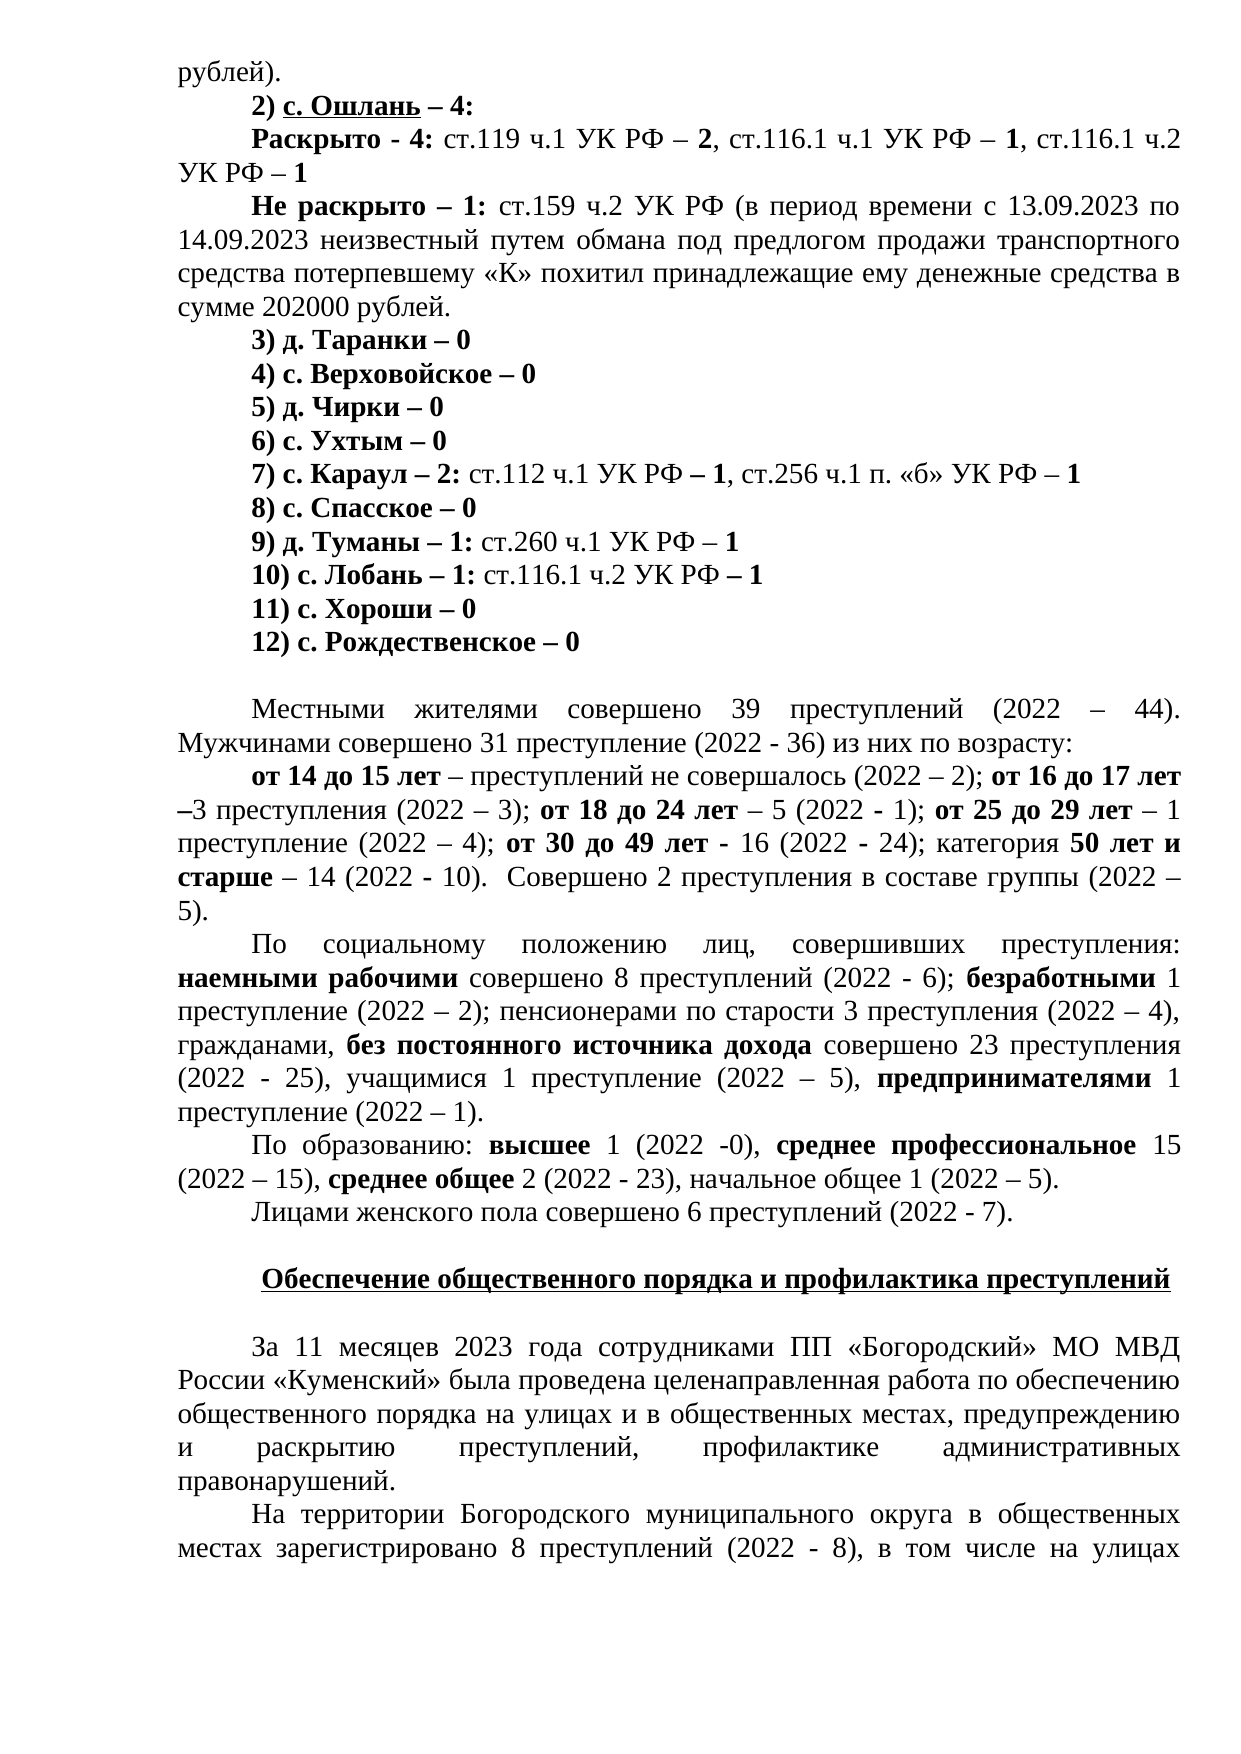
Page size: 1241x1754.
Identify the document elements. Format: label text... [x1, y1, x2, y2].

text 3) д. Таранки – 0 [177, 322, 1181, 356]
text 8) с. Спасское – 0 [177, 490, 1181, 524]
text Обеспечение общественного порядка и профилактика преступлений [177, 1262, 1181, 1295]
text 11) с. Хороши – 0 [177, 591, 1181, 624]
text 4) с. Верховойское – 0 [177, 356, 1181, 389]
text Раскрыто - 4: ст.119 ч.1 УК РФ – 2, ст.116.1 ч.1 УК РФ – 1, ст.116.1 ч.2 УК РФ – 1 [177, 121, 1181, 188]
text 10) с. Лобань – 1: ст.116.1 ч.2 УК РФ – 1 [177, 557, 1181, 591]
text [177, 1495, 1181, 1620]
text По образованию: высшее 1 (2022 -0), среднее профессиональное 15 (2022 – 15), среднее общее 2 (2022 - 23), начальное общее 1 (2022 – 5). [177, 1127, 1181, 1194]
text Лицами женского пола совершено 6 преступлений (2022 - 7). [177, 1194, 1181, 1228]
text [177, 54, 1181, 88]
text По социальному положению лиц, совершивших преступления: наемными рабочими совершено 8 преступлений (2022 - 6); безработными 1 преступление (2022 – 2); пенсионерами по старости 3 преступления (2022 – 4), гражданами, без постоянного источника дохода совершено 23 преступления (2022 - 25), учащимися 1 преступление (2022 – 5), предпринимателями 1 преступление (2022 – 1). [177, 926, 1181, 1127]
text За 11 месяцев 2023 года сотрудниками ПП «Богородский» МО МВД России «Куменский» была проведена целенаправленная работа по обеспечению общественного порядка на улицах и в общественных местах, предупреждению и раскрытию преступлений, профилактике административных правонарушений. [177, 1329, 1181, 1495]
text 5) д. Чирки – 0 [177, 389, 1181, 423]
text 12) с. Рождественское – 0 [177, 624, 1181, 658]
text 2) с. Ошлань – 4: [177, 88, 1181, 121]
text 6) с. Ухтым – 0 [177, 423, 1181, 457]
text от 14 до 15 лет – преступлений не совершалось (2022 – 2); от 16 до 17 лет –3 преступления (2022 – 3); от 18 до 24 лет – 5 (2022 - 1); от 25 до 29 лет – 1 преступление (2022 – 4); от 30 до 49 лет - 16 (2022 - 24); категория 50 лет и старше – 14 (2022 - 10). Совершено 2 преступления в составе группы (2022 – 5). [177, 758, 1181, 926]
text Не раскрыто – 1: ст.159 ч.2 УК РФ (в период времени с 13.09.2023 по 14.09.2023 неизвестный путем обмана под предлогом продажи транспортного средства потерпевшему «К» похитил принадлежащие ему денежные средства в сумме 202000 рублей. [177, 188, 1181, 322]
text 7) с. Караул – 2: ст.112 ч.1 УК РФ – 1, ст.256 ч.1 п. «б» УК РФ – 1 [177, 457, 1181, 490]
text 9) д. Туманы – 1: ст.260 ч.1 УК РФ – 1 [177, 524, 1181, 557]
text Местными жителями совершено 39 преступлений (2022 – 44). Мужчинами совершено 31 преступление (2022 - 36) из них по возрасту: [177, 691, 1181, 758]
